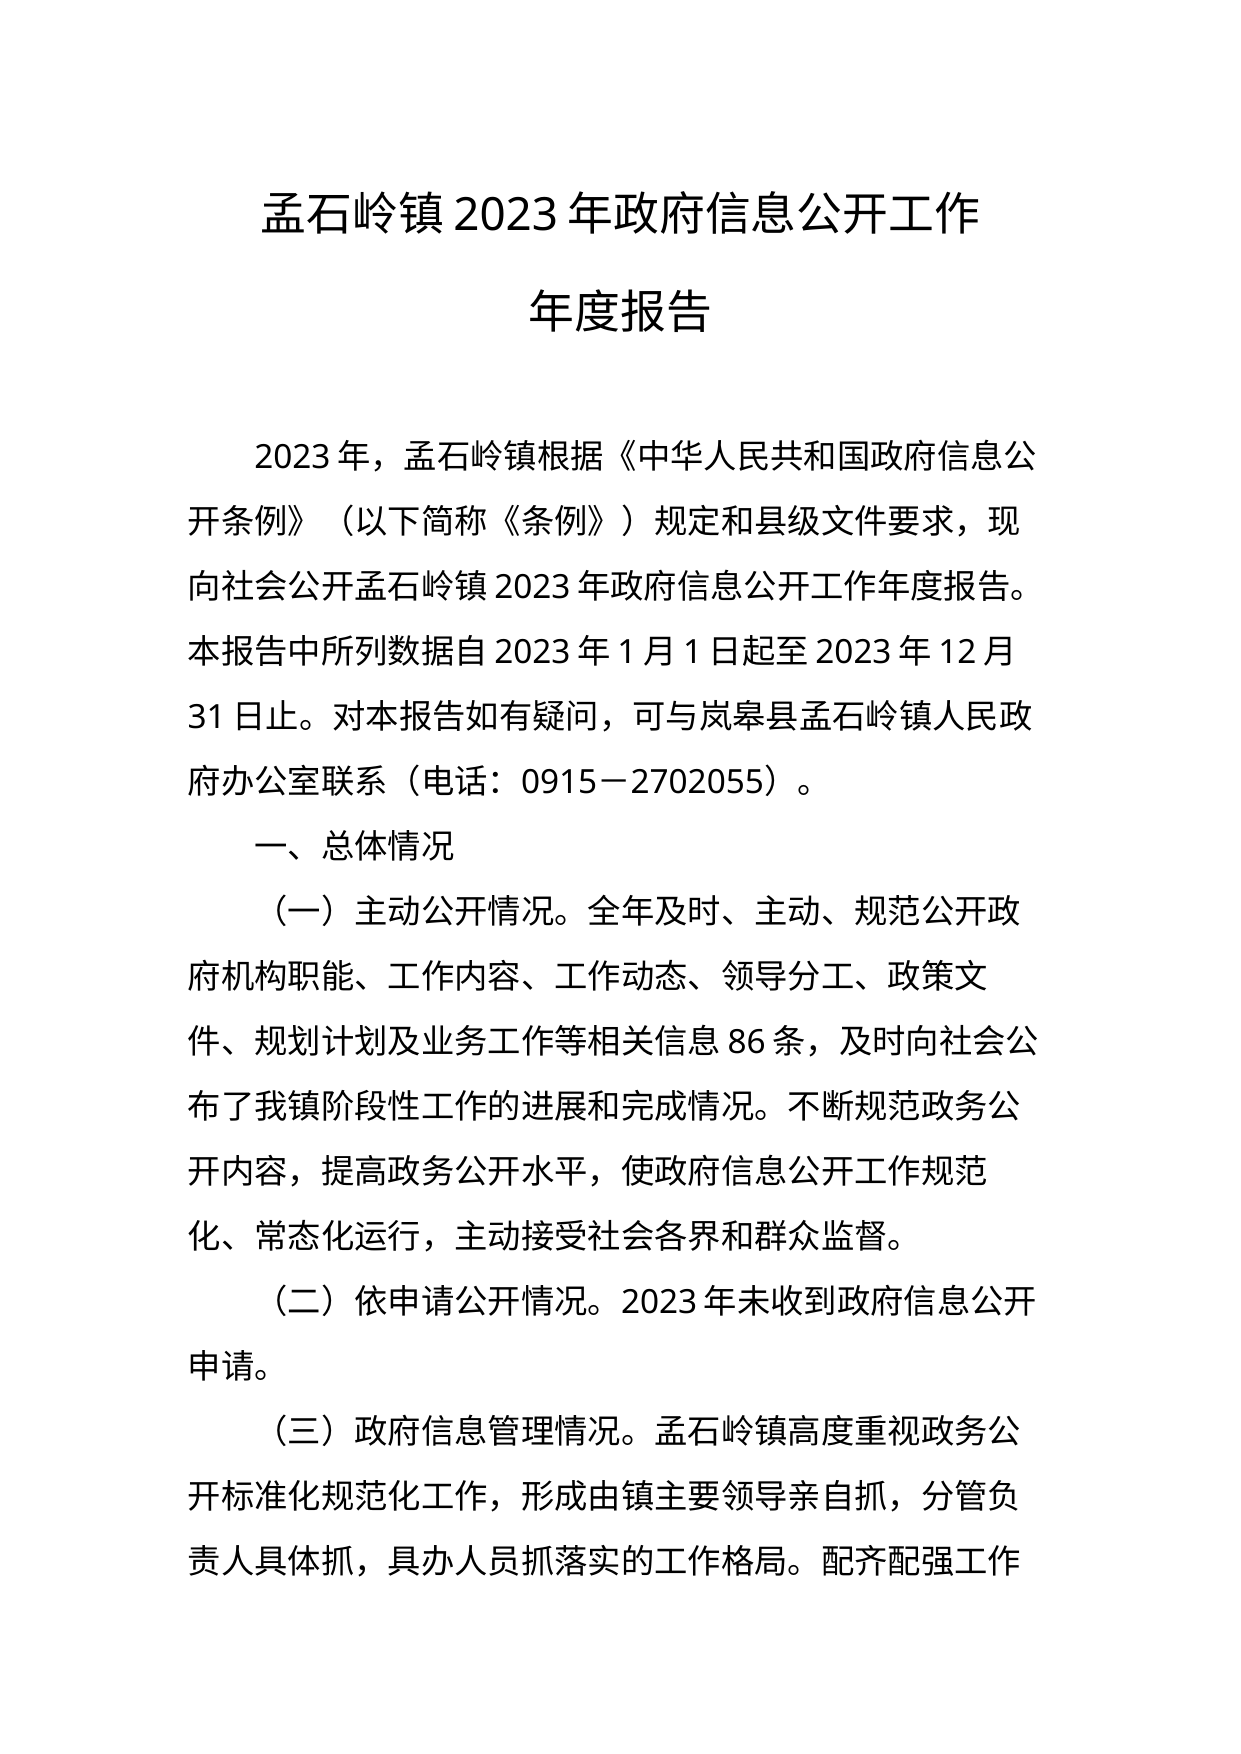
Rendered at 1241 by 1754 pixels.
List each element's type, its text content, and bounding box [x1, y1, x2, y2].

text 2023年，孟石岭镇根据《中华人民共和国政府信息公开条例》（以下简称《条例》）规定和县级文件要求，现向社会公开孟石岭镇2023年政府信息公开工作年度报告。本报告中所列数据自2023年1月1日起至2023年12月31日止。对本报告如有疑问，可与岚皋县孟石岭镇人民政府办公室联系（电话：0915－2702055）。 [187, 422, 1053, 812]
text 年度报告 [187, 259, 1053, 357]
text （一）主动公开情况。全年及时、主动、规范公开政府机构职能、工作内容、工作动态、领导分工、政策文件、规划计划及业务工作等相关信息86条，及时向社会公布了我镇阶段性工作的进展和完成情况。不断规范政务公开内容，提高政务公开水平，使政府信息公开工作规范化、常态化运行，主动接受社会各界和群众监督。 [187, 877, 1053, 1267]
text 孟石岭镇2023年政府信息公开工作 [187, 162, 1053, 259]
text （二）依申请公开情况。2023年未收到政府信息公开申请。 [187, 1267, 1053, 1397]
text 一、总体情况 [187, 812, 1053, 877]
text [187, 1397, 1053, 1592]
